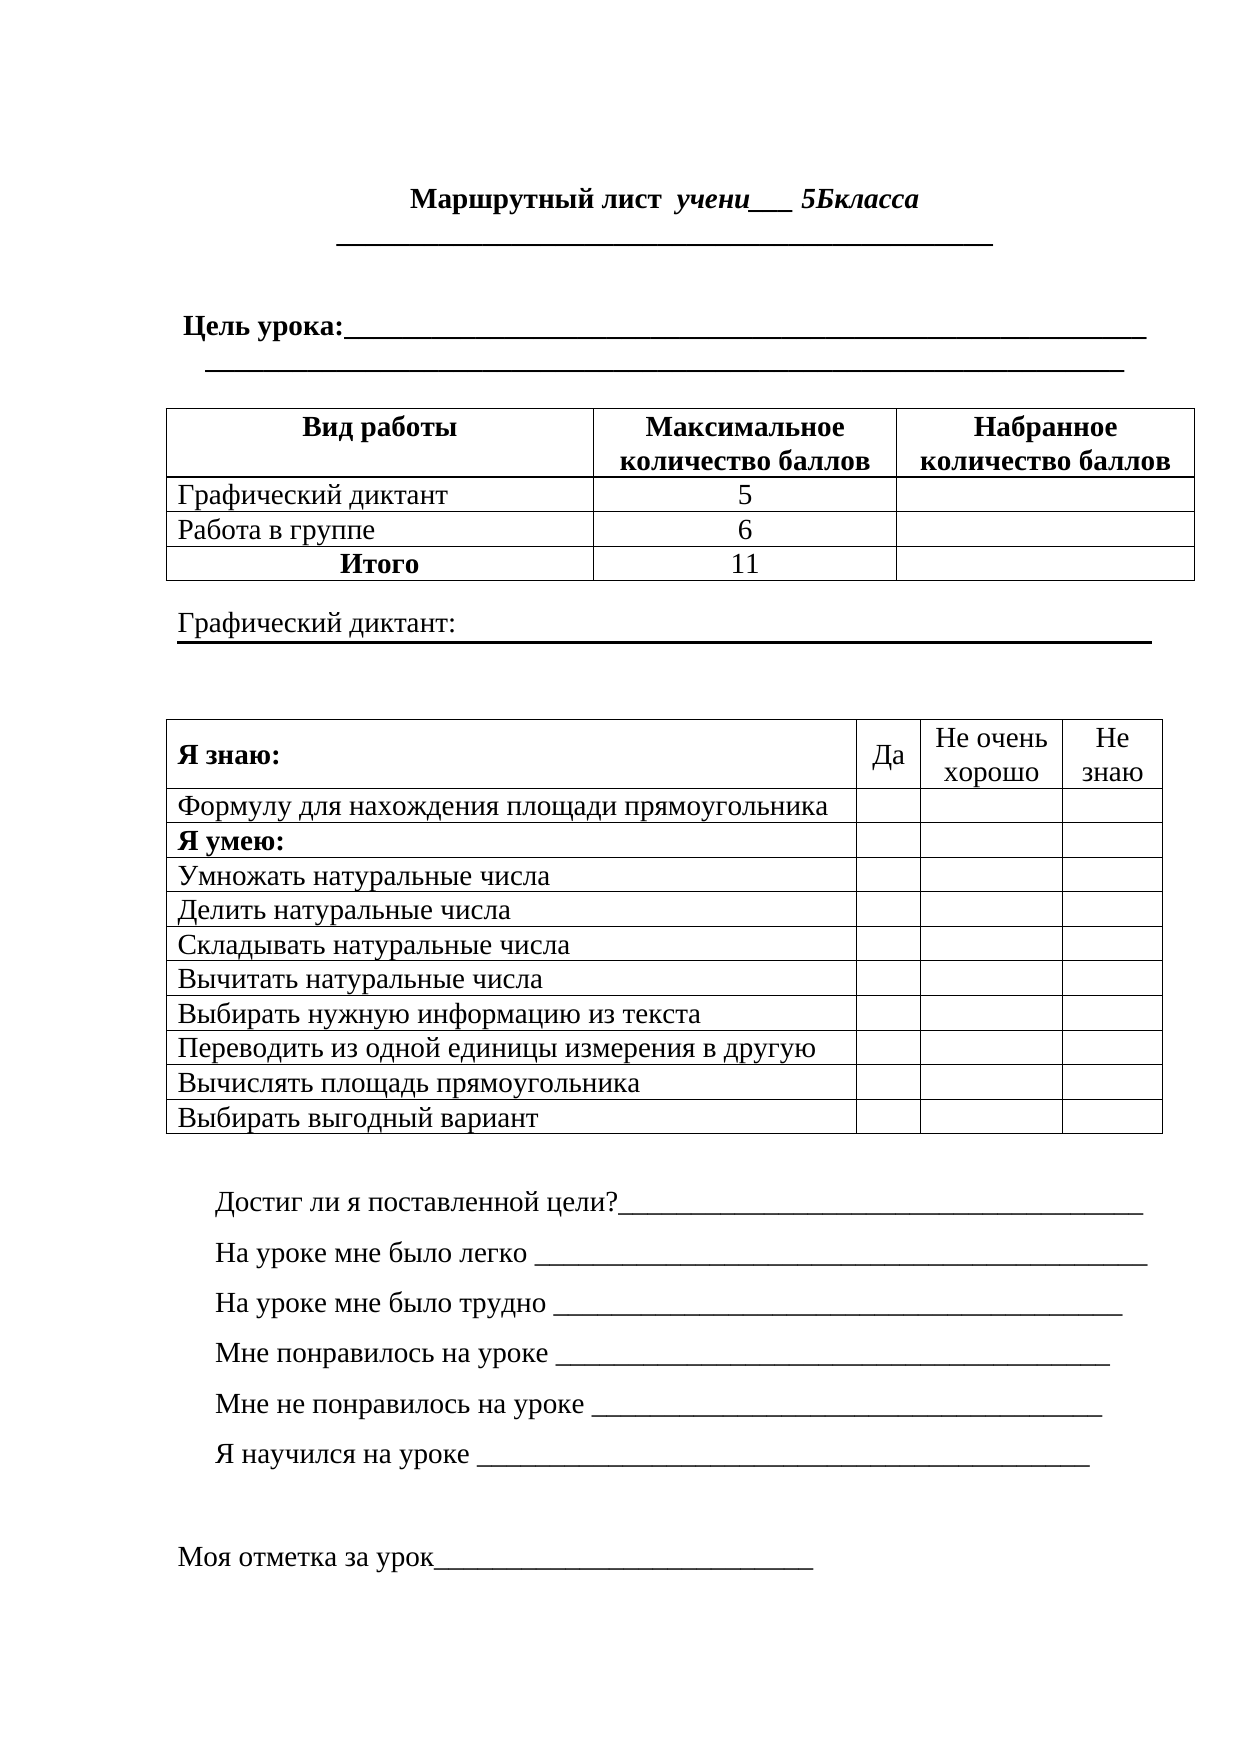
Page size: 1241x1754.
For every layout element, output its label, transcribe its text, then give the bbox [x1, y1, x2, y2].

table_cell [857, 789, 920, 822]
table_cell [921, 996, 1062, 1029]
table_cell 11 [594, 547, 896, 580]
table_cell Графический диктант [167, 478, 593, 511]
text Графический диктант: [177, 605, 1152, 641]
table_cell 6 [594, 512, 896, 546]
table_cell Вычитать натуральные числа [167, 961, 856, 995]
table_cell [897, 478, 1194, 511]
table_cell [857, 858, 920, 891]
table_cell [1063, 892, 1162, 926]
table_cell [1063, 996, 1162, 1029]
table_cell [897, 512, 1194, 546]
text На уроке мне было трудно _______________________________________ [215, 1285, 1152, 1319]
table_cell [857, 996, 920, 1029]
table_cell 5 [594, 478, 896, 511]
table_cell Формулу для нахождения площади прямоугольника [167, 789, 856, 822]
table_cell [1063, 858, 1162, 891]
table_cell Складывать натуральные числа [167, 927, 856, 960]
table_header Я знаю: [167, 720, 856, 787]
text Цель урока:_______________________________________________________ _______________________________________________________________ [177, 308, 1152, 375]
table_cell [921, 858, 1062, 891]
text На уроке мне было легко __________________________________________ [215, 1235, 1152, 1268]
text Маршрутный лист учени___ 5Бкласса [177, 181, 1152, 215]
table_cell Переводить из одной единицы измерения в другую [167, 1031, 856, 1064]
table_cell Выбирать выгодный вариант [167, 1100, 856, 1133]
table_cell [857, 1100, 920, 1133]
table_cell [857, 1031, 920, 1064]
table_cell [1063, 927, 1162, 960]
table_cell [857, 1065, 920, 1099]
table_cell [897, 547, 1194, 580]
table_header Максимальное количество баллов [594, 409, 896, 476]
table_cell [1063, 1031, 1162, 1064]
table_header Не очень хорошо [921, 720, 1062, 787]
table_cell [1063, 1065, 1162, 1099]
table_cell [1063, 961, 1162, 995]
table_header Набранное количество баллов [897, 409, 1194, 476]
table_cell [921, 1031, 1062, 1064]
text Мне не понравилось на уроке ___________________________________ [215, 1386, 1152, 1419]
table_header Не знаю [1063, 720, 1162, 787]
table_cell [921, 961, 1062, 995]
table_cell [921, 823, 1062, 857]
text Достиг ли я поставленной цели?____________________________________ [215, 1184, 1152, 1218]
table_cell [921, 1100, 1062, 1133]
table_cell [857, 961, 920, 995]
table_cell [857, 823, 920, 857]
table_cell [921, 1065, 1062, 1099]
table_cell [921, 927, 1062, 960]
table_cell [1063, 823, 1162, 857]
table_cell Вычислять площадь прямоугольника [167, 1065, 856, 1099]
text Мне понравилось на уроке ______________________________________ [215, 1336, 1152, 1369]
table_cell [857, 892, 920, 926]
table_cell [921, 789, 1062, 822]
table_cell [857, 927, 920, 960]
table_cell [921, 892, 1062, 926]
table_cell Итого [167, 547, 593, 580]
table_header Вид работы [167, 409, 593, 476]
table_cell Делить натуральные числа [167, 892, 856, 926]
text _____________________________________________ [177, 215, 1152, 248]
table_cell Работа в группе [167, 512, 593, 546]
table_cell Я умею: [167, 823, 856, 857]
text Я научился на уроке __________________________________________ [215, 1436, 1152, 1470]
table_cell Умножать натуральные числа [167, 858, 856, 891]
text Моя отметка за урок__________________________ [177, 1539, 1152, 1573]
table_header Да [857, 720, 920, 787]
table_cell Выбирать нужную информацию из текста [167, 996, 856, 1029]
table_cell [1063, 1100, 1162, 1133]
table_cell [1063, 789, 1162, 822]
